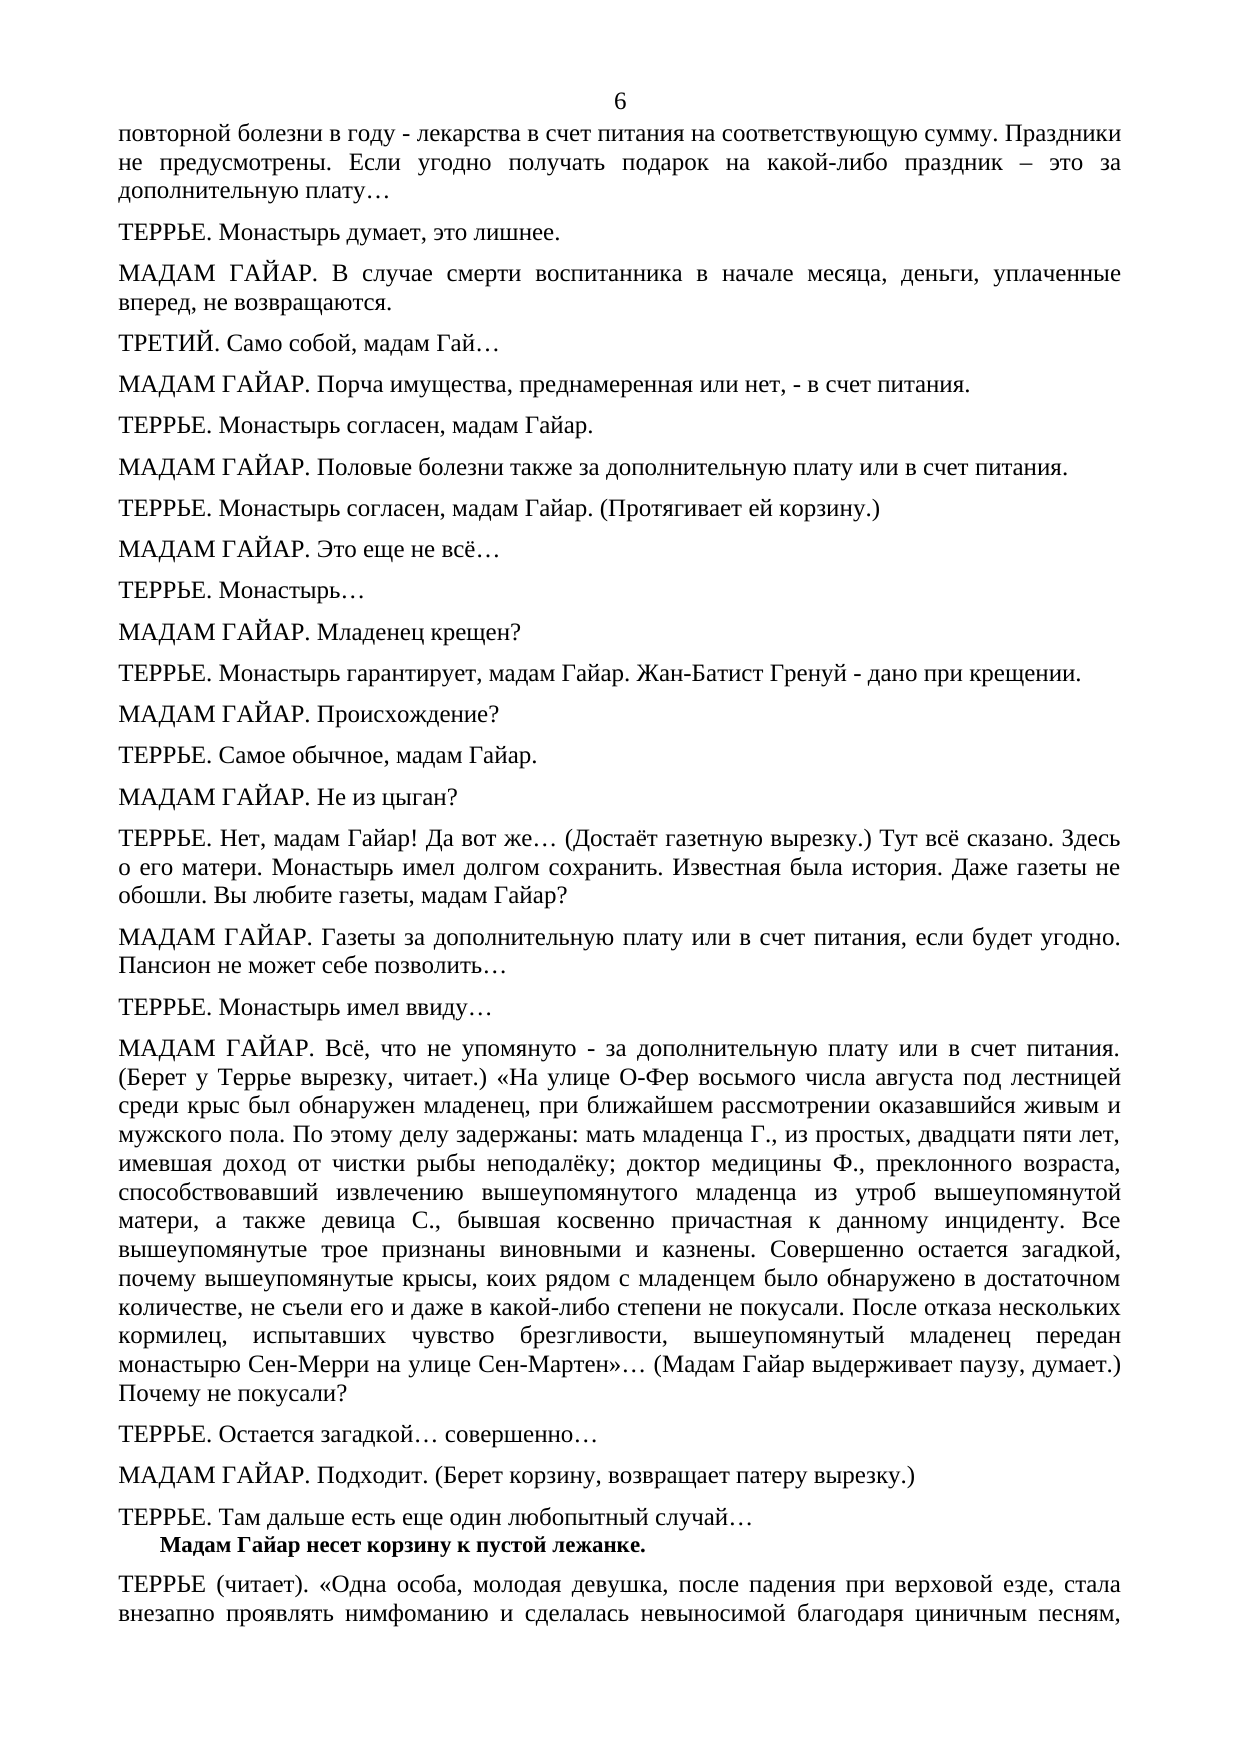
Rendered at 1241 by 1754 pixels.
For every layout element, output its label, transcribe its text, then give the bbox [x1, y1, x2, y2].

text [118, 1569, 1122, 1627]
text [118, 118, 1122, 204]
text ТЕРРЬЕ. Там дальше есть еще один любопытный случай… [118, 1502, 1122, 1531]
text ТЕРРЬЕ. Остается загадкой… совершенно… [118, 1419, 1122, 1448]
text ТЕРРЬЕ. Монастырь согласен, мадам Гайар. (Протягивает ей корзину.) [118, 493, 1122, 522]
text ТЕРРЬЕ. Монастырь… [118, 576, 1122, 604]
text МАДАМ ГАЙАР. Младенец крещен? [118, 617, 1122, 646]
text ТЕРРЬЕ. Монастырь имел ввиду… [118, 992, 1122, 1021]
text МАДАМ ГАЙАР. Газеты за дополнительную плату или в счет питания, если будет угодно. Пансион не может себе позволить… [118, 922, 1122, 979]
text МАДАМ ГАЙАР. Порча имущества, преднамеренная или нет, - в счет питания. [118, 369, 1122, 398]
text ТРЕТИЙ. Само собой, мадам Гай… [118, 328, 1122, 357]
text МАДАМ ГАЙАР. В случае смерти воспитанника в начале месяца, деньги, уплаченные вперед, не возвращаются. [118, 258, 1122, 316]
text ТЕРРЬЕ. Самое обычное, мадам Гайар. [118, 741, 1122, 769]
text ТЕРРЬЕ. Монастырь согласен, мадам Гайар. [118, 411, 1122, 439]
text МАДАМ ГАЙАР. Это еще не всё… [118, 534, 1122, 563]
text МАДАМ ГАЙАР. Всё, что не упомянуто - за дополнительную плату или в счет питания. (Берет у Террье вырезку, читает.) «На улице О-Фер восьмого числа августа под лестницей среди крыс был обнаружен младенец, при ближайшем рассмотрении оказавшийся живым и мужского пола. По этому делу задержаны: мать младенца Г., из простых, двадцати пяти лет, имевшая доход от чистки рыбы неподалёку; доктор медицины Ф., преклонного возраста, способствовавший извлечению вышеупомянутого младенца из утроб вышеупомянутой матери, а также девица С., бывшая косвенно причастная к данному инциденту. Все вышеупомянутые трое признаны виновными и казнены. Совершенно остается загадкой, почему вышеупомянутые крысы, коих рядом с младенцем было обнаружено в достаточном количестве, не съели его и даже в какой-либо степени не покусали. После отказа нескольких кормилец, испытавших чувство брезгливости, вышеупомянутый младенец передан монастырю Сен-Мерри на улице Сен-Мартен»… (Мадам Гайар выдерживает паузу, думает.) Почему не покусали? [118, 1033, 1122, 1407]
text МАДАМ ГАЙАР. Не из цыган? [118, 782, 1122, 811]
text ТЕРРЬЕ. Нет, мадам Гайар! Да вот же… (Достаёт газетную вырезку.) Тут всё сказано. Здесь о его матери. Монастырь имел долгом сохранить. Известная была история. Даже газеты не обошли. Вы любите газеты, мадам Гайар? [118, 823, 1122, 909]
text МАДАМ ГАЙАР. Половые болезни также за дополнительную плату или в счет питания. [118, 452, 1122, 481]
text Мадам Гайар несет корзину к пустой лежанке. [159, 1531, 1122, 1557]
text МАДАМ ГАЙАР. Подходит. (Берет корзину, возвращает патеру вырезку.) [118, 1461, 1122, 1489]
text ТЕРРЬЕ. Монастырь думает, это лишнее. [118, 217, 1122, 246]
text ТЕРРЬЕ. Монастырь гарантирует, мадам Гайар. Жан-Батист Гренуй - дано при крещении. [118, 658, 1122, 687]
text МАДАМ ГАЙАР. Происхождение? [118, 699, 1122, 728]
